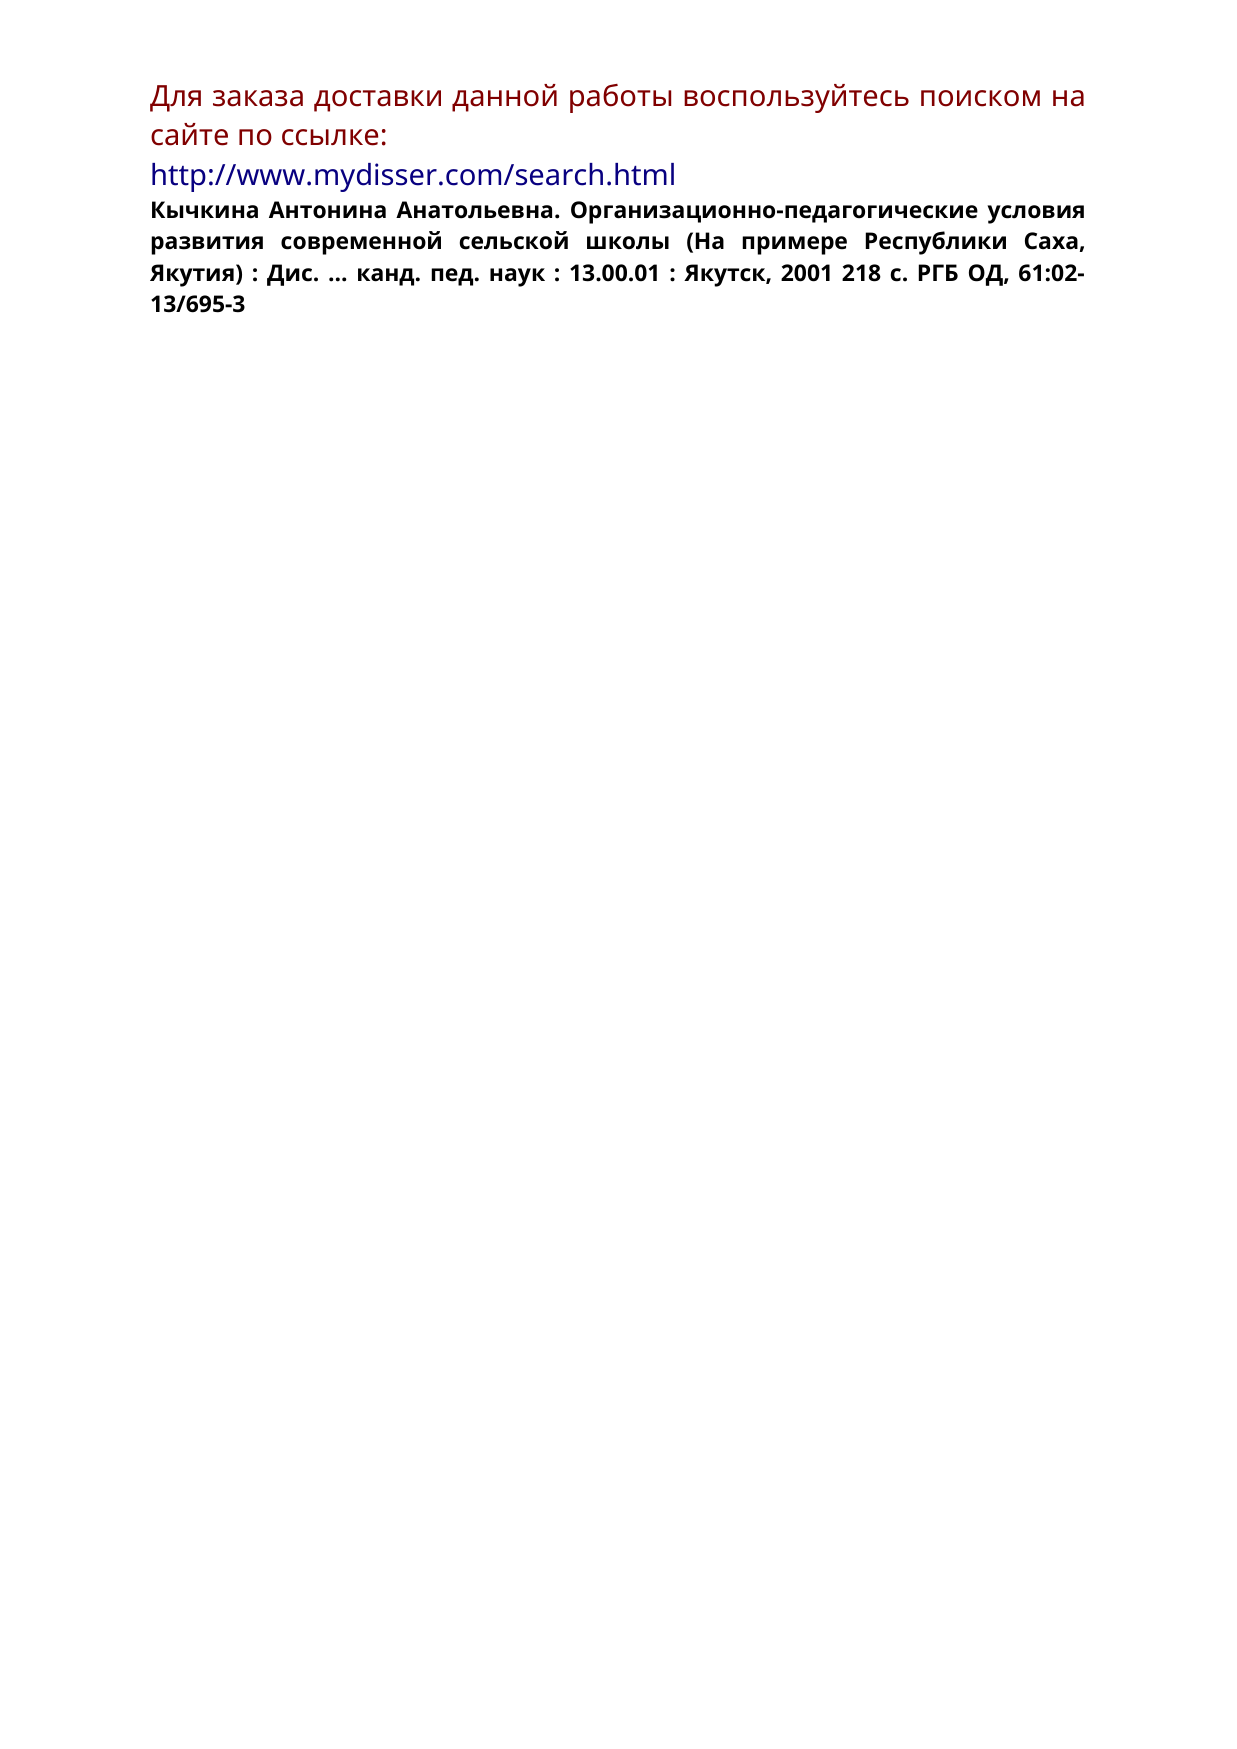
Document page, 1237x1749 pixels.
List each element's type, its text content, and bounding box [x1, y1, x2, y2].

text Кычкина Антонина Анатольевна. Организационно-педагогические условия развития современной сельской школы (На примере Республики Саха, Якутия) : Дис. ... канд. пед. наук : 13.00.01 : Якутск, 2001 218 c. РГБ ОД, 61:02-13/695-3 [150, 194, 1086, 319]
